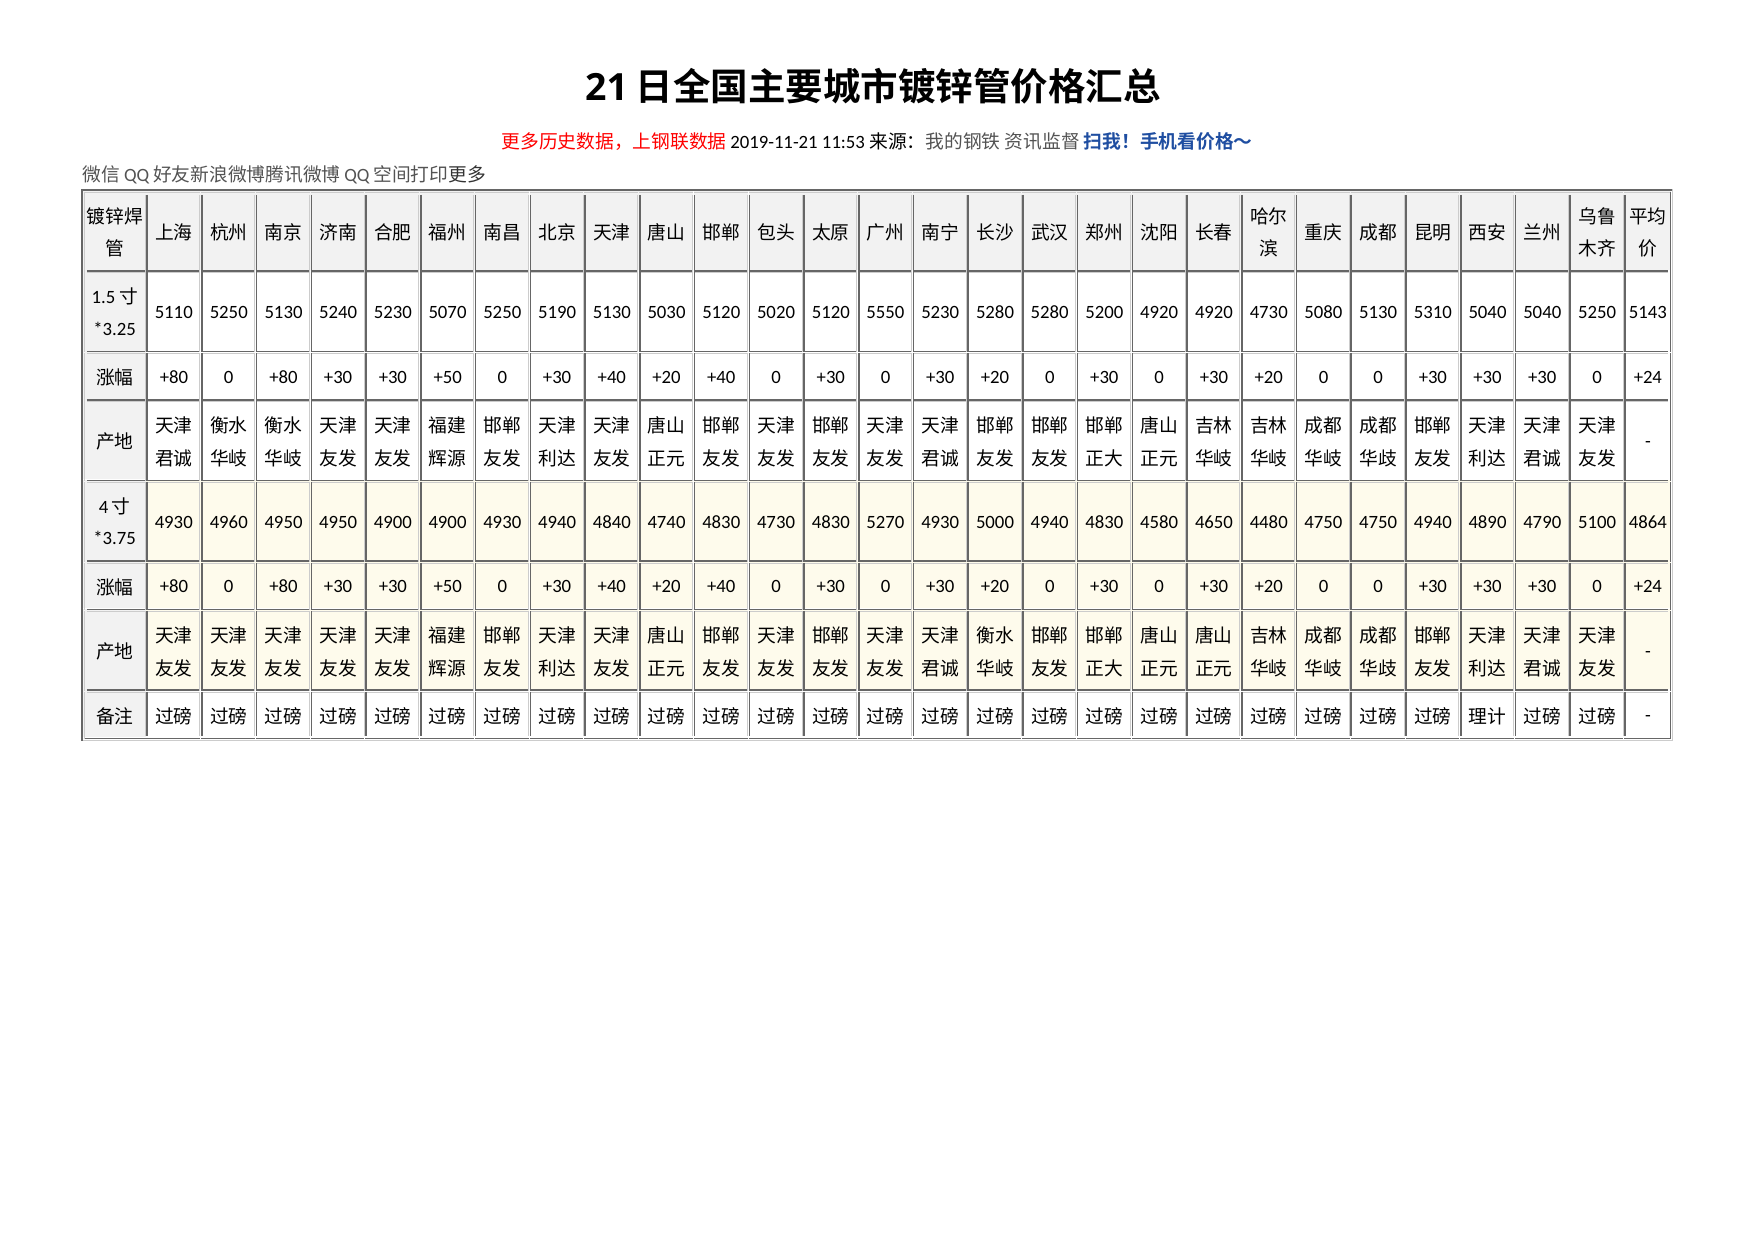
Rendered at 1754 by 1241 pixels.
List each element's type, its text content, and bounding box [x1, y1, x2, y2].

table_header 平均价 [1624, 193, 1670, 270]
table_cell 衡水华岐 [969, 612, 1021, 689]
table_header 沈阳 [1132, 193, 1186, 270]
text 更多历史数据，上钢联数据2019-11-21 11:53 来源：我的钢铁 资讯监督 扫我！手机看价格～ [83, 124, 1671, 157]
table_header 成都 [1350, 193, 1405, 270]
table_cell +30 [1188, 354, 1239, 399]
table_cell 邯郸友发 [695, 612, 747, 689]
table_header 兰州 [1515, 193, 1569, 270]
table_cell 唐山正元 [641, 402, 692, 479]
table_header 上海 [146, 191, 201, 270]
subtitle 21日全国主要城市镀锌管价格汇总 [83, 51, 1671, 116]
table_cell 天津友发 [750, 402, 802, 479]
table_cell 0 [1352, 564, 1404, 608]
table_cell 4940 [1407, 483, 1458, 560]
table_cell 4950 [312, 483, 364, 560]
table_cell +24 [1626, 560, 1670, 608]
table_cell 天津友发 [312, 402, 364, 479]
table_cell 衡水华岐 [257, 402, 309, 479]
table_cell 邯郸友发 [805, 612, 856, 689]
table_cell 4750 [1352, 483, 1404, 560]
table_header 唐山 [639, 193, 693, 270]
table_cell 4740 [641, 483, 692, 560]
table_cell 天津友发 [257, 612, 309, 689]
table_cell 过磅 [1515, 693, 1569, 737]
table_cell 吉林华岐 [1188, 402, 1239, 479]
table_cell 5110 [148, 273, 199, 351]
table_cell 0 [860, 354, 911, 399]
table_cell 过磅 [803, 689, 858, 737]
table_cell 天津友发 [367, 612, 418, 689]
table_cell +30 [914, 354, 966, 399]
table_cell 0 [476, 354, 528, 399]
table_cell +40 [695, 354, 747, 399]
table_cell +20 [969, 354, 1021, 399]
table_cell 过磅 [1077, 693, 1132, 737]
table_header 南昌 [475, 193, 529, 270]
table_cell 5130 [586, 273, 637, 351]
table_cell 0 [1571, 354, 1623, 399]
table_cell 4790 [1516, 483, 1568, 560]
table_cell 天津君诚 [1516, 402, 1568, 479]
table_header 北京 [530, 191, 584, 270]
table_cell 0 [750, 354, 802, 399]
table_cell 0 [860, 564, 911, 608]
table_cell 4930 [476, 483, 528, 560]
table_cell +30 [805, 564, 856, 608]
table_cell 福建辉源 [422, 402, 473, 479]
table_cell 4950 [257, 483, 309, 560]
table_cell 邯郸友发 [476, 612, 528, 689]
table_cell 天津友发 [312, 612, 364, 689]
table_cell - [1624, 689, 1670, 737]
table_header 济南 [311, 191, 365, 270]
table_cell 4650 [1188, 483, 1239, 560]
table_cell +80 [148, 354, 199, 399]
table_cell 4480 [1243, 483, 1294, 560]
table_cell 过磅 [749, 693, 803, 737]
table_cell - [1626, 399, 1670, 479]
table_cell 1.5寸*3.25 [85, 270, 145, 351]
table_cell 0 [1352, 354, 1404, 399]
table_cell 唐山正元 [641, 612, 692, 689]
table_cell 邯郸友发 [969, 402, 1021, 479]
table_cell 5230 [914, 273, 966, 351]
table_cell +20 [641, 564, 692, 608]
table_cell 过磅 [1132, 693, 1186, 737]
table_cell 4864 [1626, 480, 1670, 560]
table_cell 天津友发 [860, 612, 911, 689]
table_cell +30 [312, 564, 364, 608]
table_cell 天津君诚 [1516, 612, 1568, 689]
table_cell 0 [1024, 564, 1075, 608]
table_cell 5240 [312, 273, 364, 351]
table_cell 过磅 [1022, 693, 1077, 737]
table_cell 4900 [422, 483, 473, 560]
table_cell 过磅 [639, 693, 693, 737]
table_cell 天津友发 [203, 612, 254, 689]
table_cell +40 [695, 564, 747, 608]
table_cell 0 [1297, 354, 1349, 399]
table_cell 5040 [1516, 273, 1568, 351]
table_cell - [1626, 609, 1670, 689]
table_cell 邯郸友发 [1024, 402, 1075, 479]
table_cell 0 [203, 564, 254, 608]
table_cell 天津利达 [531, 612, 583, 689]
table_header 长沙 [967, 191, 1022, 270]
table_cell 4730 [750, 483, 802, 560]
table_cell +30 [1462, 564, 1513, 608]
table_cell 5000 [969, 483, 1021, 560]
table_cell 0 [750, 564, 802, 608]
table_header 福州 [420, 193, 475, 270]
table_cell 5310 [1407, 273, 1458, 351]
table_cell 理计 [1460, 693, 1515, 737]
table_cell 成都华歧 [1352, 612, 1404, 689]
table_cell 成都华岐 [1297, 402, 1349, 479]
table_cell 5130 [1352, 273, 1404, 351]
table_cell 4840 [586, 483, 637, 560]
table_cell 过磅 [311, 693, 365, 737]
table_cell 5230 [367, 273, 418, 351]
table_cell +30 [531, 564, 583, 608]
table_cell 5030 [641, 273, 692, 351]
table_cell 4900 [367, 483, 418, 560]
table_cell 5070 [422, 273, 473, 351]
table_cell 天津利达 [1462, 612, 1513, 689]
table_cell 5190 [531, 273, 583, 351]
table_header 邯郸 [694, 193, 748, 270]
table_cell +30 [1516, 564, 1568, 608]
table_cell 过磅 [584, 689, 639, 737]
table_cell 过磅 [694, 693, 748, 737]
table_cell 天津友发 [586, 402, 637, 479]
table_cell 天津友发 [860, 402, 911, 479]
table_cell +20 [1243, 354, 1294, 399]
table_header 长春 [1186, 191, 1241, 270]
table_cell 5250 [1571, 273, 1623, 351]
table_cell 邯郸友发 [695, 402, 747, 479]
table_cell +30 [1516, 354, 1568, 399]
table_cell +30 [1407, 564, 1458, 608]
table_cell +24 [1624, 351, 1671, 399]
table_cell 4930 [914, 483, 966, 560]
table_cell 5130 [257, 273, 309, 351]
table_cell 5280 [969, 273, 1021, 351]
table_cell 0 [1024, 354, 1075, 399]
table_cell 产地 [85, 609, 145, 689]
table_cell +30 [1462, 354, 1513, 399]
table_cell +30 [805, 354, 856, 399]
table_cell 天津君诚 [148, 402, 199, 479]
table_cell 天津友发 [1571, 402, 1623, 479]
table_cell 0 [1571, 564, 1623, 608]
table_cell 0 [1133, 354, 1185, 399]
table_header 武汉 [1022, 193, 1077, 270]
table_cell 5040 [1462, 273, 1513, 351]
table_header 天津 [584, 191, 639, 270]
table_cell 5280 [1024, 273, 1075, 351]
table_cell 过磅 [913, 693, 967, 737]
table_cell 过磅 [256, 693, 311, 737]
table_cell 过磅 [201, 693, 256, 737]
table_cell 过磅 [146, 689, 201, 737]
table_cell 4940 [531, 483, 583, 560]
table_cell 4890 [1462, 483, 1513, 560]
table_cell +20 [969, 564, 1021, 608]
table_cell +40 [586, 564, 637, 608]
table_cell 邯郸友发 [1407, 612, 1458, 689]
table_cell +30 [531, 354, 583, 399]
table_cell 成都华歧 [1352, 402, 1404, 479]
table_cell 天津君诚 [914, 402, 966, 479]
table_cell 备注 [85, 689, 146, 737]
table_cell 4830 [805, 483, 856, 560]
table_cell 成都华岐 [1297, 612, 1349, 689]
table_cell 涨幅 [83, 351, 146, 399]
table_cell 过磅 [1241, 693, 1296, 737]
table_header 南宁 [913, 193, 967, 270]
table_header 包头 [749, 193, 803, 270]
table_header 合肥 [365, 191, 420, 270]
table_cell 过磅 [1569, 693, 1624, 737]
table_cell +30 [1188, 564, 1239, 608]
table_cell 衡水华岐 [203, 402, 254, 479]
table_cell 5020 [750, 273, 802, 351]
table_cell +50 [422, 354, 473, 399]
table_cell 4920 [1133, 273, 1185, 351]
table_cell 5100 [1571, 483, 1623, 560]
table_cell 产地 [85, 399, 145, 479]
table_cell +30 [914, 564, 966, 608]
table_header 重庆 [1296, 193, 1350, 270]
table_cell 天津友发 [750, 612, 802, 689]
table_header 乌鲁木齐 [1569, 191, 1624, 270]
table_cell 天津利达 [1462, 402, 1513, 479]
table_cell 涨幅 [85, 560, 145, 608]
table_cell 唐山正元 [1133, 612, 1185, 689]
table_cell 过磅 [475, 693, 529, 737]
table_cell 4750 [1297, 483, 1349, 560]
table_header 太原 [803, 191, 858, 270]
table_cell 0 [476, 564, 528, 608]
table_cell 5120 [805, 273, 856, 351]
table_cell 4830 [695, 483, 747, 560]
table_cell 邯郸友发 [805, 402, 856, 479]
table_cell 过磅 [420, 693, 475, 737]
table_cell 天津友发 [1571, 612, 1623, 689]
table_cell 天津友发 [148, 612, 199, 689]
table_cell 4930 [148, 483, 199, 560]
table_cell +50 [422, 564, 473, 608]
table_cell +80 [148, 564, 199, 608]
table_header 昆明 [1405, 191, 1460, 270]
table_cell 吉林华岐 [1243, 402, 1294, 479]
table_cell 5550 [860, 273, 911, 351]
table_cell +30 [367, 354, 418, 399]
table_header 西安 [1460, 193, 1515, 270]
table_cell 4920 [1188, 273, 1239, 351]
table_cell 4830 [1078, 483, 1130, 560]
table_cell 邯郸正大 [1078, 612, 1130, 689]
table_cell 过磅 [1296, 693, 1350, 737]
table_cell 过磅 [1350, 693, 1405, 737]
table_cell 5250 [203, 273, 254, 351]
table_cell +30 [1407, 354, 1458, 399]
table_cell 邯郸友发 [476, 402, 528, 479]
table_cell 4寸*3.75 [85, 480, 145, 560]
table_cell 4960 [203, 483, 254, 560]
table_cell 4940 [1024, 483, 1075, 560]
table_cell 邯郸正大 [1078, 402, 1130, 479]
table_cell 福建辉源 [422, 612, 473, 689]
table_cell 5200 [1078, 273, 1130, 351]
table_cell 4730 [1243, 273, 1294, 351]
table_cell +80 [257, 354, 309, 399]
table_header 杭州 [201, 193, 256, 270]
table_cell 0 [1297, 564, 1349, 608]
table_cell 邯郸友发 [1407, 402, 1458, 479]
table_cell 吉林华岐 [1243, 612, 1294, 689]
table_cell 过磅 [1186, 689, 1241, 737]
table_cell 天津友发 [586, 612, 637, 689]
table_cell 唐山正元 [1188, 612, 1239, 689]
table_header 郑州 [1077, 193, 1132, 270]
table_cell 5250 [476, 273, 528, 351]
table_cell 邯郸友发 [1024, 612, 1075, 689]
table_cell 过磅 [858, 693, 913, 737]
table_cell +20 [641, 354, 692, 399]
table_cell +30 [367, 564, 418, 608]
table_cell +80 [257, 564, 309, 608]
table_header 哈尔滨 [1241, 193, 1296, 270]
table_cell 天津友发 [367, 402, 418, 479]
table_cell 0 [203, 354, 254, 399]
table_header 南京 [256, 193, 311, 270]
table_cell 0 [1133, 564, 1185, 608]
table_cell 5143 [1626, 270, 1670, 351]
table_cell 天津君诚 [914, 612, 966, 689]
table_cell 过磅 [365, 689, 420, 737]
table_cell +30 [1078, 564, 1130, 608]
table_cell 5120 [695, 273, 747, 351]
table_cell 天津利达 [531, 402, 583, 479]
table_header 镀锌焊管 [85, 193, 146, 270]
table_cell 5080 [1297, 273, 1349, 351]
table_cell 过磅 [530, 693, 584, 737]
table_cell +30 [1078, 354, 1130, 399]
text 微信QQ好友新浪微博腾讯微博QQ空间打印更多 [83, 157, 1671, 189]
table_cell 4580 [1133, 483, 1185, 560]
table_cell +20 [1243, 564, 1294, 608]
table_cell 5270 [860, 483, 911, 560]
table_cell +40 [586, 354, 637, 399]
table_cell 唐山正元 [1133, 402, 1185, 479]
table_cell 过磅 [967, 693, 1022, 737]
table_header 广州 [858, 193, 913, 270]
table_cell 过磅 [1405, 689, 1460, 737]
table_cell +30 [312, 354, 364, 399]
